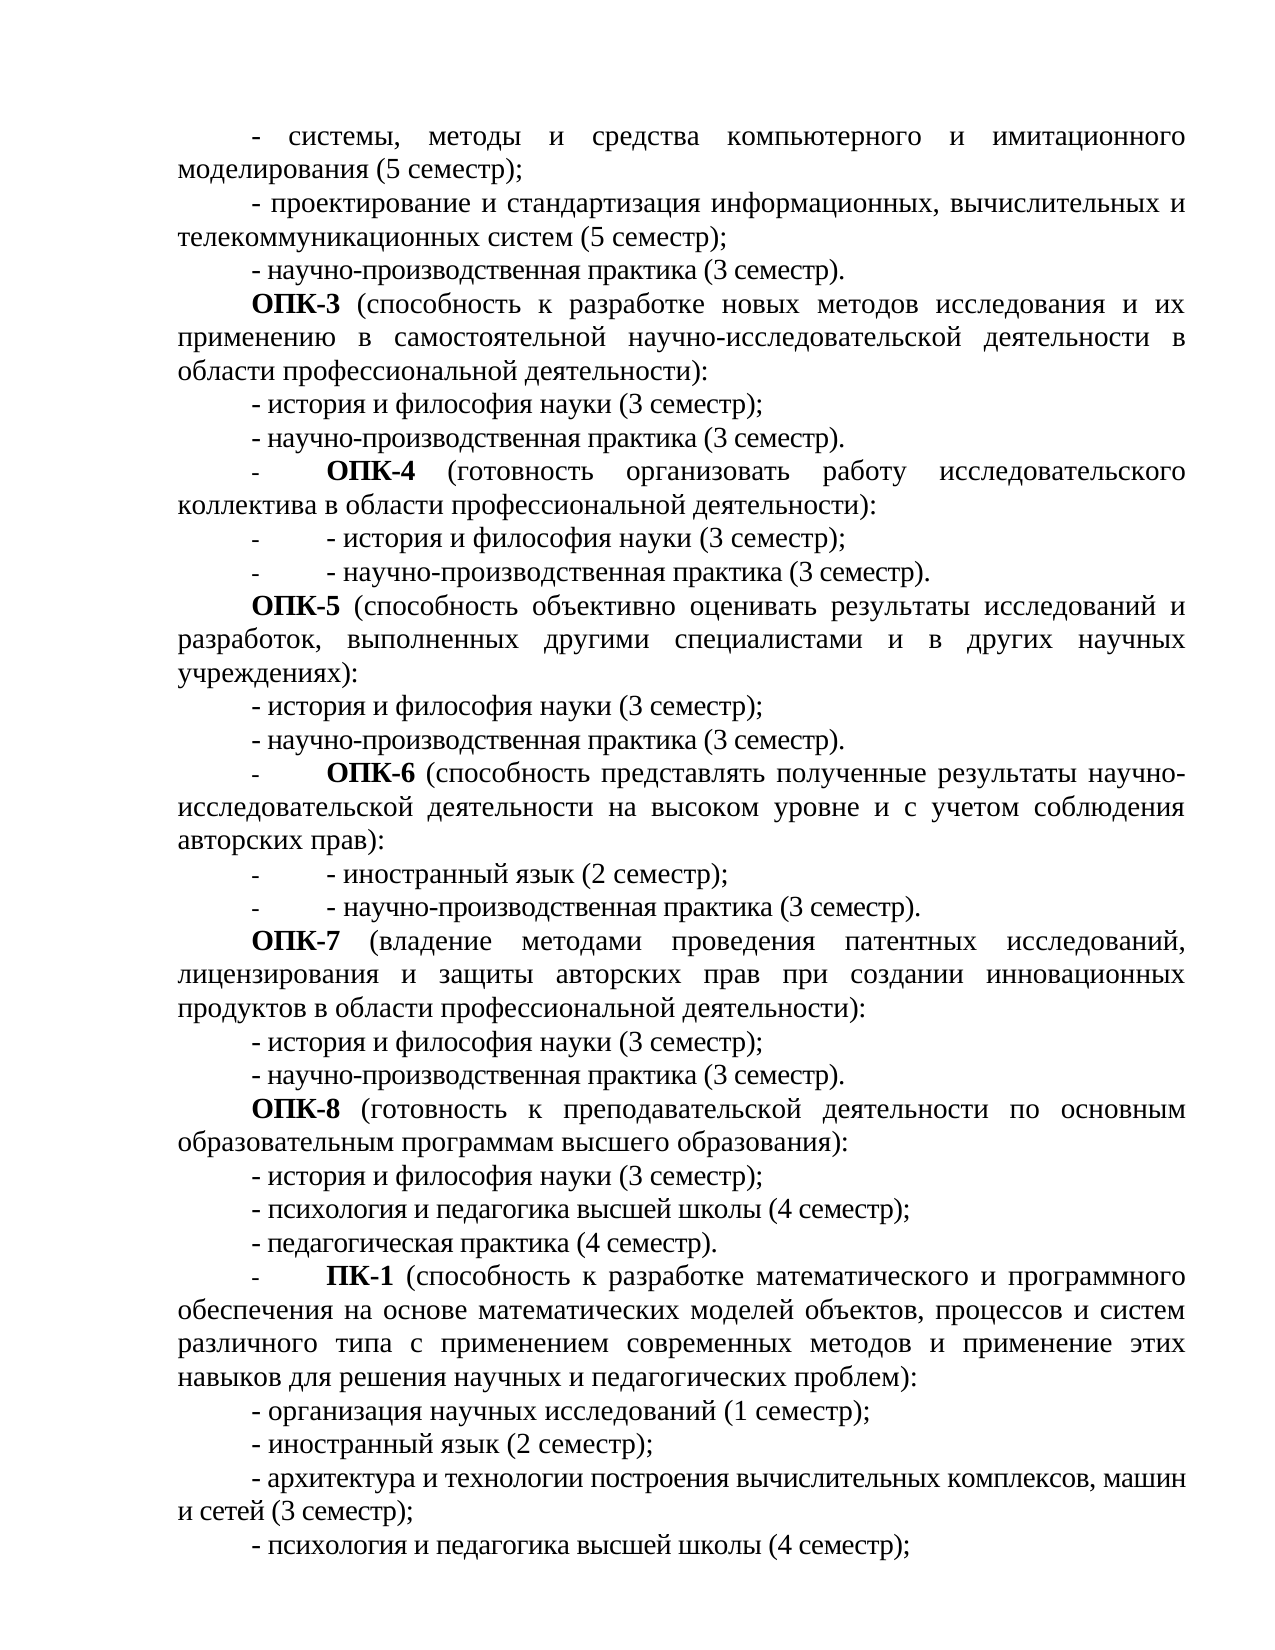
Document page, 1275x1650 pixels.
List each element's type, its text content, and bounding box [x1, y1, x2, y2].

text ОПК-7 (владение методами проведения патентных исследований, лицензирования и защиты авторских прав при создании инновационных продуктов в области профессиональной деятельности): [177, 923, 1186, 1024]
text - научно-производственная практика (3 семестр). [177, 722, 1186, 755]
text - история и философия науки (3 семестр); [177, 386, 1186, 420]
text - научно-производственная практика (3 семестр). [177, 420, 1186, 453]
text - история и философия науки (3 семестр); [177, 1158, 1186, 1191]
text ОПК-8 (готовность к преподавательской деятельности по основным образовательным программам высшего образования): [177, 1091, 1186, 1158]
text - психология и педагогика высшей школы (4 семестр); [177, 1527, 1186, 1560]
text ПК-1 (способность к разработке математического и программного обеспечения на основе математических моделей объектов, процессов и систем различного типа с применением современных методов и применение этих навыков для решения научных и педагогических проблем): [177, 1258, 1186, 1393]
text ОПК-6 (способность представлять полученные результаты научно-исследовательской деятельности на высоком уровне и с учетом соблюдения авторских прав): [177, 755, 1186, 856]
text - научно-производственная практика (3 семестр). [177, 252, 1186, 286]
text - системы, методы и средства компьютерного и имитационного моделирования (5 семестр); [177, 118, 1186, 185]
text - научно-производственная практика (3 семестр). [177, 1057, 1186, 1091]
text - архитектура и технологии построения вычислительных комплексов, машин и сетей (3 семестр); [177, 1460, 1186, 1527]
text - организация научных исследований (1 семестр); [177, 1393, 1186, 1426]
text - история и философия науки (3 семестр); [177, 688, 1186, 722]
text ОПК-3 (способность к разработке новых методов исследования и их применению в самостоятельной научно-исследовательской деятельности в области профессиональной деятельности): [177, 286, 1186, 386]
text - иностранный язык (2 семестр); [177, 1426, 1186, 1460]
text - педагогическая практика (4 семестр). [177, 1225, 1186, 1258]
text - история и философия науки (3 семестр); [177, 1024, 1186, 1057]
text - научно-производственная практика (3 семестр). [177, 554, 1186, 588]
text - психология и педагогика высшей школы (4 семестр); [177, 1191, 1186, 1225]
text ОПК-5 (способность объективно оценивать результаты исследований и разработок, выполненных другими специалистами и в других научных учреждениях): [177, 588, 1186, 688]
text - проектирование и стандартизация информационных, вычислительных и телекоммуникационных систем (5 семестр); [177, 185, 1186, 252]
text - иностранный язык (2 семестр); [177, 856, 1186, 889]
text - история и философия науки (3 семестр); [177, 521, 1186, 554]
text - научно-производственная практика (3 семестр). [177, 889, 1186, 923]
text ОПК-4 (готовность организовать работу исследовательского коллектива в области профессиональной деятельности): [177, 453, 1186, 521]
